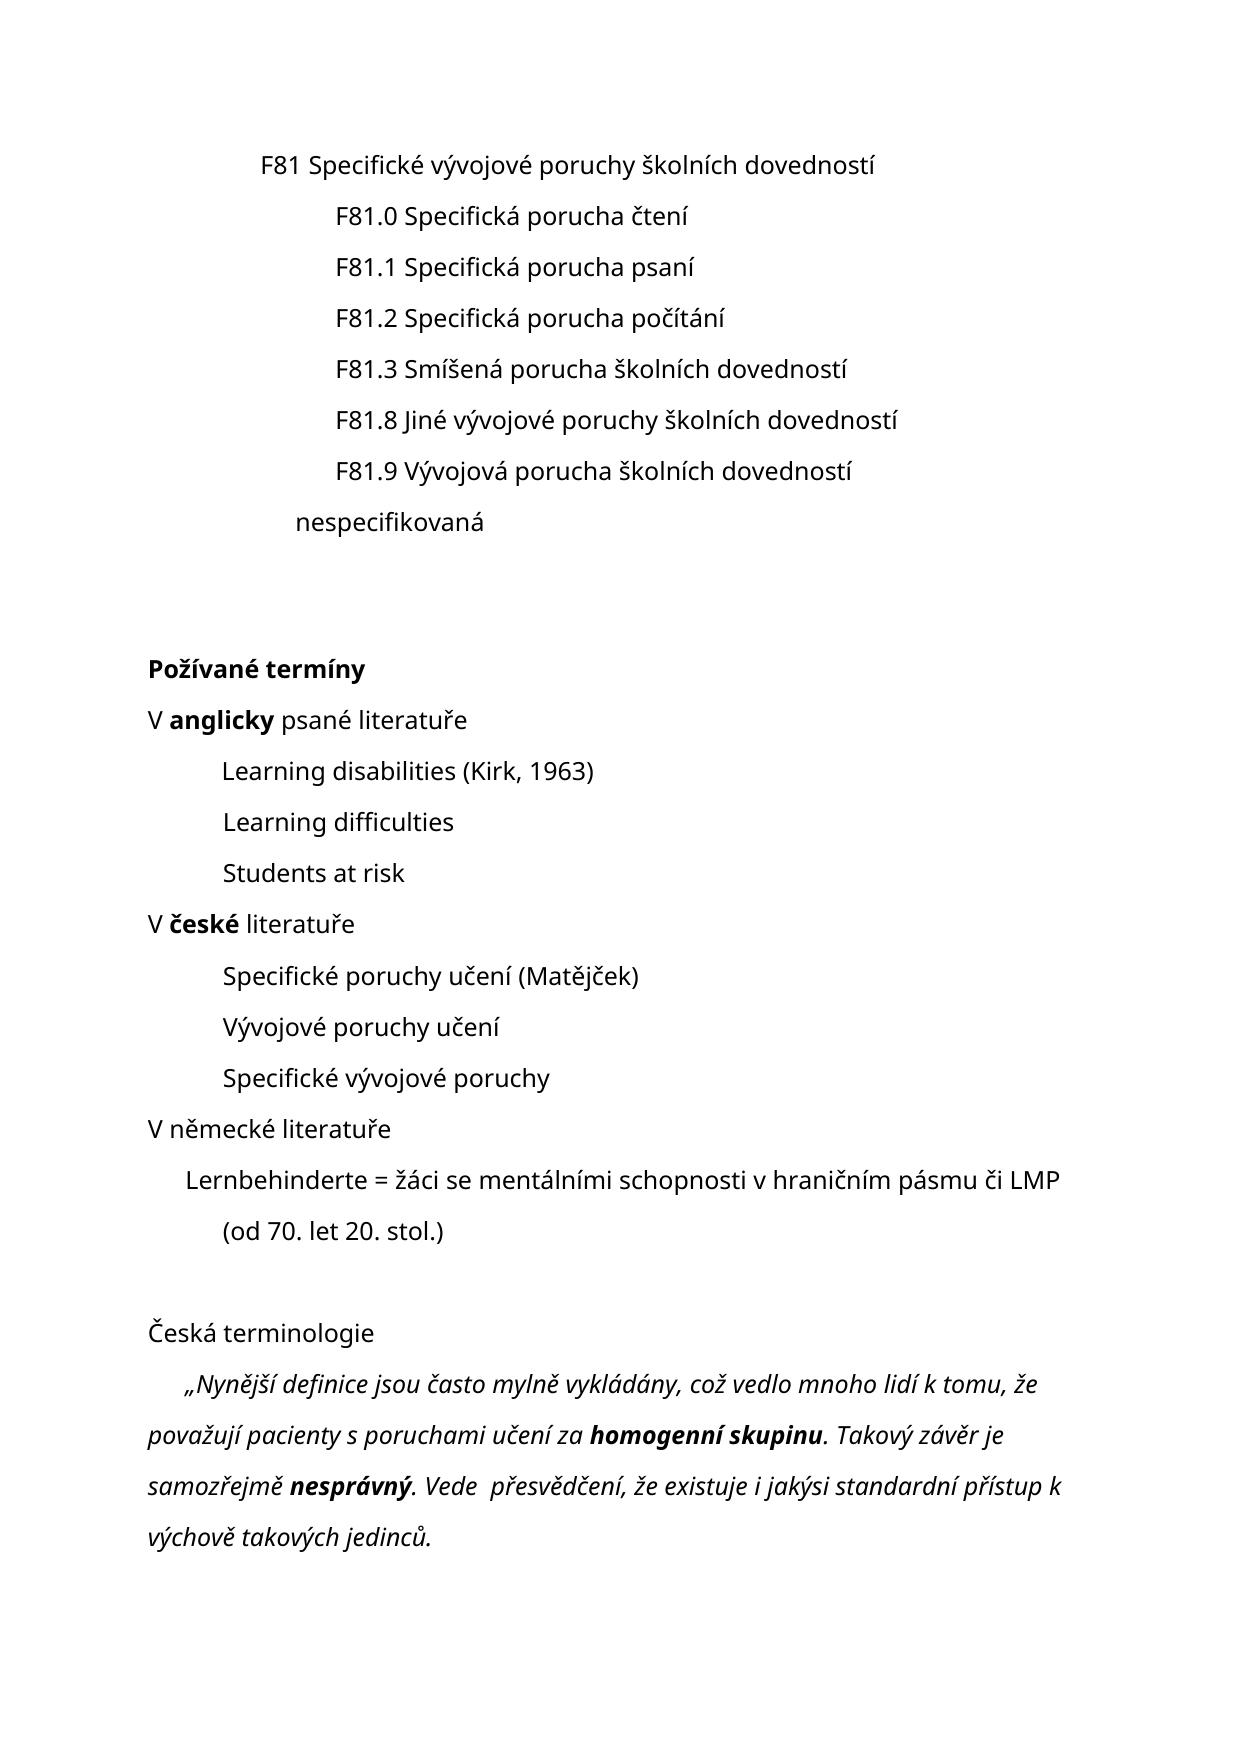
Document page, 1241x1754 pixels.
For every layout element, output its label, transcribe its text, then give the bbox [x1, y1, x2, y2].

list F81.0 Specifická porucha čtení [335, 199, 1093, 233]
list F81.9 Vývojová porucha školních dovedností [335, 454, 1093, 488]
list F81.8 Jiné vývojové poruchy školních dovedností [335, 403, 1093, 437]
list F81.2 Specifická porucha počítání [335, 301, 1093, 335]
text Learning disabilities (Kirk, 1963) [148, 754, 1093, 788]
list Students at risk [185, 856, 1093, 890]
text Požívané termíny [148, 652, 1093, 686]
text „Nynější definice jsou často mylně vykládány, což vedlo mnoho lidí k tomu, že považují pacienty s poruchami učení za homogenní skupinu. Takový závěr je samozřejmě nesprávný. Vede přesvědčení, že existuje i jakýsi standardní přístup k výchově takových jedinců. [148, 1367, 1093, 1554]
text V anglicky psané literatuře [148, 703, 1093, 737]
list Specifické vývojové poruchy [185, 1060, 1093, 1094]
text V německé literatuře [148, 1111, 1093, 1145]
list F81.1 Specifická porucha psaní [335, 250, 1093, 284]
text Česká terminologie [148, 1316, 1093, 1349]
list F81.3 Smíšená porucha školních dovedností [335, 352, 1093, 386]
list Learning difficulties [185, 805, 1093, 839]
list Lernbehinderte = žáci se mentálními schopnosti v hraničním pásmu či LMP (od 70. let 20. stol.) [185, 1162, 1093, 1247]
list Specifické poruchy učení (Matějček) [185, 958, 1093, 992]
list F81 Specifické vývojové poruchy školních dovedností [260, 148, 1093, 182]
list Vývojové poruchy učení [185, 1009, 1093, 1043]
text V české literatuře [148, 907, 1093, 941]
text nespecifikovaná [148, 505, 1093, 539]
